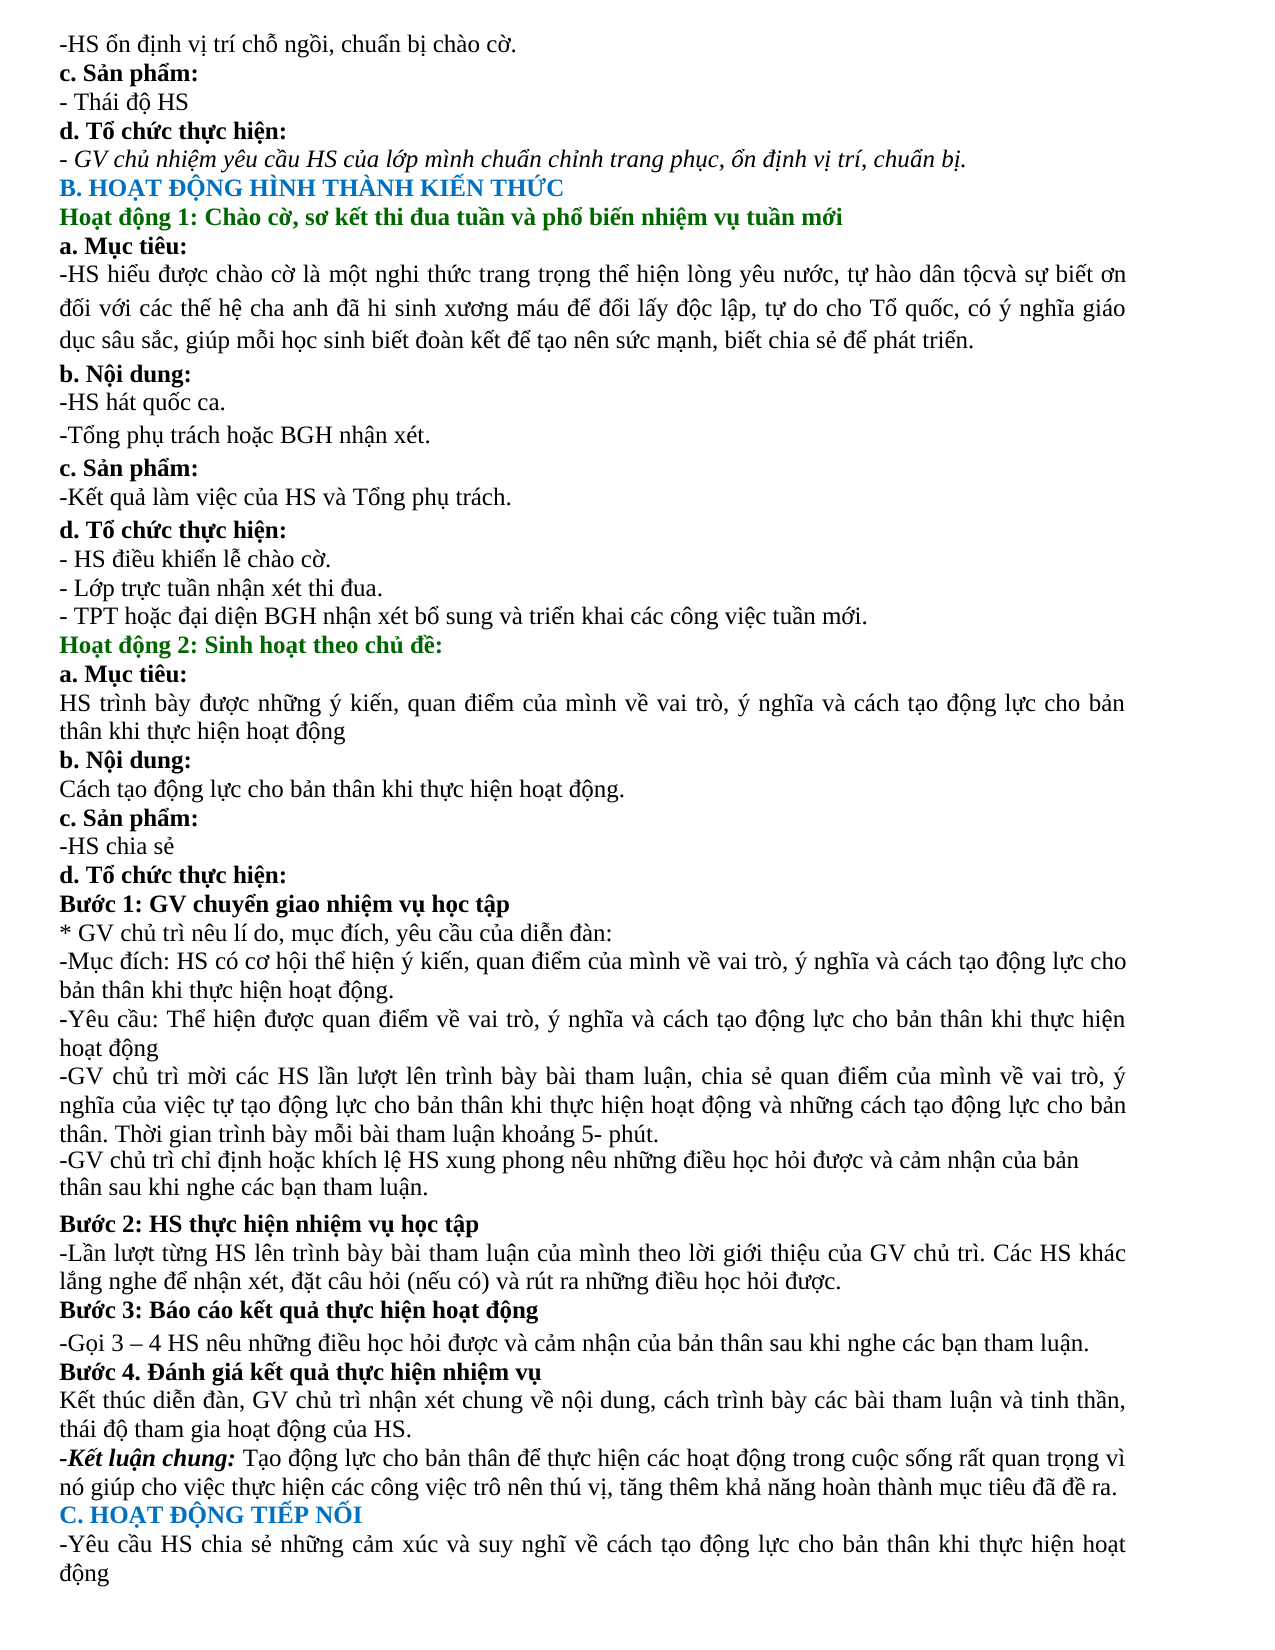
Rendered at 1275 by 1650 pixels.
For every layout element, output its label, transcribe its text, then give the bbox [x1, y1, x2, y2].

text - Lớp trực tuần nhận xét thi đua. [59, 573, 1127, 601]
text - Thái độ HS [59, 87, 1127, 116]
text -Mục đích: HS có cơ hội thể hiện ý kiến, quan điểm của mình về vai trò, ý nghĩa và cách tạo động lực cho bản thân khi thực hiện hoạt động. [59, 946, 1127, 1004]
text Kết thúc diễn đàn, GV chủ trì nhận xét chung về nội dung, cách trình bày các bài tham luận và tinh thần, thái độ tham gia hoạt động của HS. [59, 1386, 1127, 1443]
text - TPT hoặc đại diện BGH nhận xét bổ sung và triển khai các công việc tuần mới. [59, 601, 1127, 630]
text Bước 3: Báo cáo kết quả thực hiện hoạt động [59, 1295, 1127, 1324]
text -HS ổn định vị trí chỗ ngồi, chuẩn bị chào cờ. [59, 29, 1127, 58]
text HS trình bày được những ý kiến, quan điểm của mình về vai trò, ý nghĩa và cách tạo động lực cho bản thân khi thực hiện hoạt động [59, 688, 1127, 745]
text d. Tổ chức thực hiện: [59, 860, 1127, 889]
text Cách tạo động lực cho bản thân khi thực hiện hoạt động. [59, 774, 1127, 803]
text Bước 2: HS thực hiện nhiệm vụ học tập [59, 1209, 1127, 1238]
text -GV chủ trì mời các HS lần lượt lên trình bày bài tham luận, chia sẻ quan điểm của mình về vai trò, ý nghĩa của việc tự tạo động lực cho bản thân khi thực hiện hoạt động và những cách tạo động lực cho bản thân. Thời gian trình bày mỗi bài tham luận khoảng 5- phút. [59, 1061, 1127, 1148]
text * GV chủ trì nêu lí do, mục đích, yêu cầu của diễn đàn: [59, 918, 1127, 946]
text -Gọi 3 – 4 HS nêu những điều học hỏi được và cảm nhận của bản thân sau khi nghe các bạn tham luận. [59, 1328, 1127, 1357]
text -Yêu cầu HS chia sẻ những cảm xúc và suy nghĩ về cách tạo động lực cho bản thân khi thực hiện hoạt động [59, 1529, 1127, 1587]
text B. HOẠT ĐỘNG HÌNH THÀNH KIẾN THỨC [59, 173, 1127, 202]
text c. Sản phẩm: [59, 453, 1127, 482]
text d. Tổ chức thực hiện: [59, 515, 1127, 544]
text -Lần lượt từng HS lên trình bày bài tham luận của mình theo lời giới thiệu của GV chủ trì. Các HS khác lắng nghe để nhận xét, đặt câu hỏi (nếu có) và rút ra những điều học hỏi được. [59, 1238, 1127, 1295]
text C. HOẠT ĐỘNG TIẾP NỐI [59, 1501, 1127, 1529]
text - HS điều khiển lễ chào cờ. [59, 544, 1127, 573]
text Bước 1: GV chuyển giao nhiệm vụ học tập [59, 889, 1127, 918]
text b. Nội dung: [59, 359, 1127, 387]
text Bước 4. Đánh giá kết quả thực hiện nhiệm vụ [59, 1357, 1127, 1386]
text -Kết quả làm việc của HS và Tổng phụ trách. [59, 482, 1127, 511]
text -Kết luận chung: Tạo động lực cho bản thân để thực hiện các hoạt động trong cuộc sống rất quan trọng vì nó giúp cho việc thực hiện các công việc trô nên thú vị, tăng thêm khả năng hoàn thành mục tiêu đã đề ra. [59, 1443, 1127, 1501]
text c. Sản phẩm: [59, 58, 1127, 87]
text Hoạt động 2: Sinh hoạt theo chủ đề: [59, 630, 1127, 659]
text -HS hiểu được chào cờ là một nghi thức trang trọng thể hiện lòng yêu nước, tự hào dân tộcvà sự biết ơn đối với các thế hệ cha anh đã hi sinh xương máu để đổi lấy độc lập, tự do cho Tổ quốc, có ý nghĩa giáo dục sâu sắc, giúp mỗi học sinh biết đoàn kết để tạo nên sức mạnh, biết chia sẻ để phát triển. [59, 259, 1127, 293]
text a. Mục tiêu: [59, 231, 1127, 259]
text -HS hiểu được chào cờ là một nghi thức trang trọng thể hiện lòng yêu nước, tự hào dân tộcvà sự biết ơn đối với các thế hệ cha anh đã hi sinh xương máu để đổi lấy độc lập, tự do cho Tổ quốc, có ý nghĩa giáo dục sâu sắc, giúp mỗi học sinh biết đoàn kết để tạo nên sức mạnh, biết chia sẻ để phát triển. [59, 321, 1127, 354]
text -GV chủ trì chỉ định hoặc khích lệ HS xung phong nêu những điều học hỏi được và cảm nhận của bản thân sau khi nghe các bạn tham luận. [59, 1148, 1123, 1201]
text a. Mục tiêu: [59, 659, 1127, 688]
text -Tổng phụ trách hoặc BGH nhận xét. [59, 420, 1127, 449]
text d. Tổ chức thực hiện: [59, 116, 1127, 144]
text - GV chủ nhiệm yêu cầu HS của lớp mình chuẩn chỉnh trang phục, ổn định vị trí, chuẩn bị. [59, 144, 1127, 173]
text -HS chia sẻ [59, 831, 1127, 860]
text -Yêu cầu: Thể hiện được quan điểm về vai trò, ý nghĩa và cách tạo động lực cho bản thân khi thực hiện hoạt động [59, 1004, 1127, 1061]
text Hoạt động 1: Chào cờ, sơ kết thi đua tuần và phổ biến nhiệm vụ tuần mới [59, 202, 1127, 231]
text -HS hát quốc ca. [59, 387, 1127, 416]
text c. Sản phẩm: [59, 803, 1127, 831]
text b. Nội dung: [59, 745, 1127, 774]
